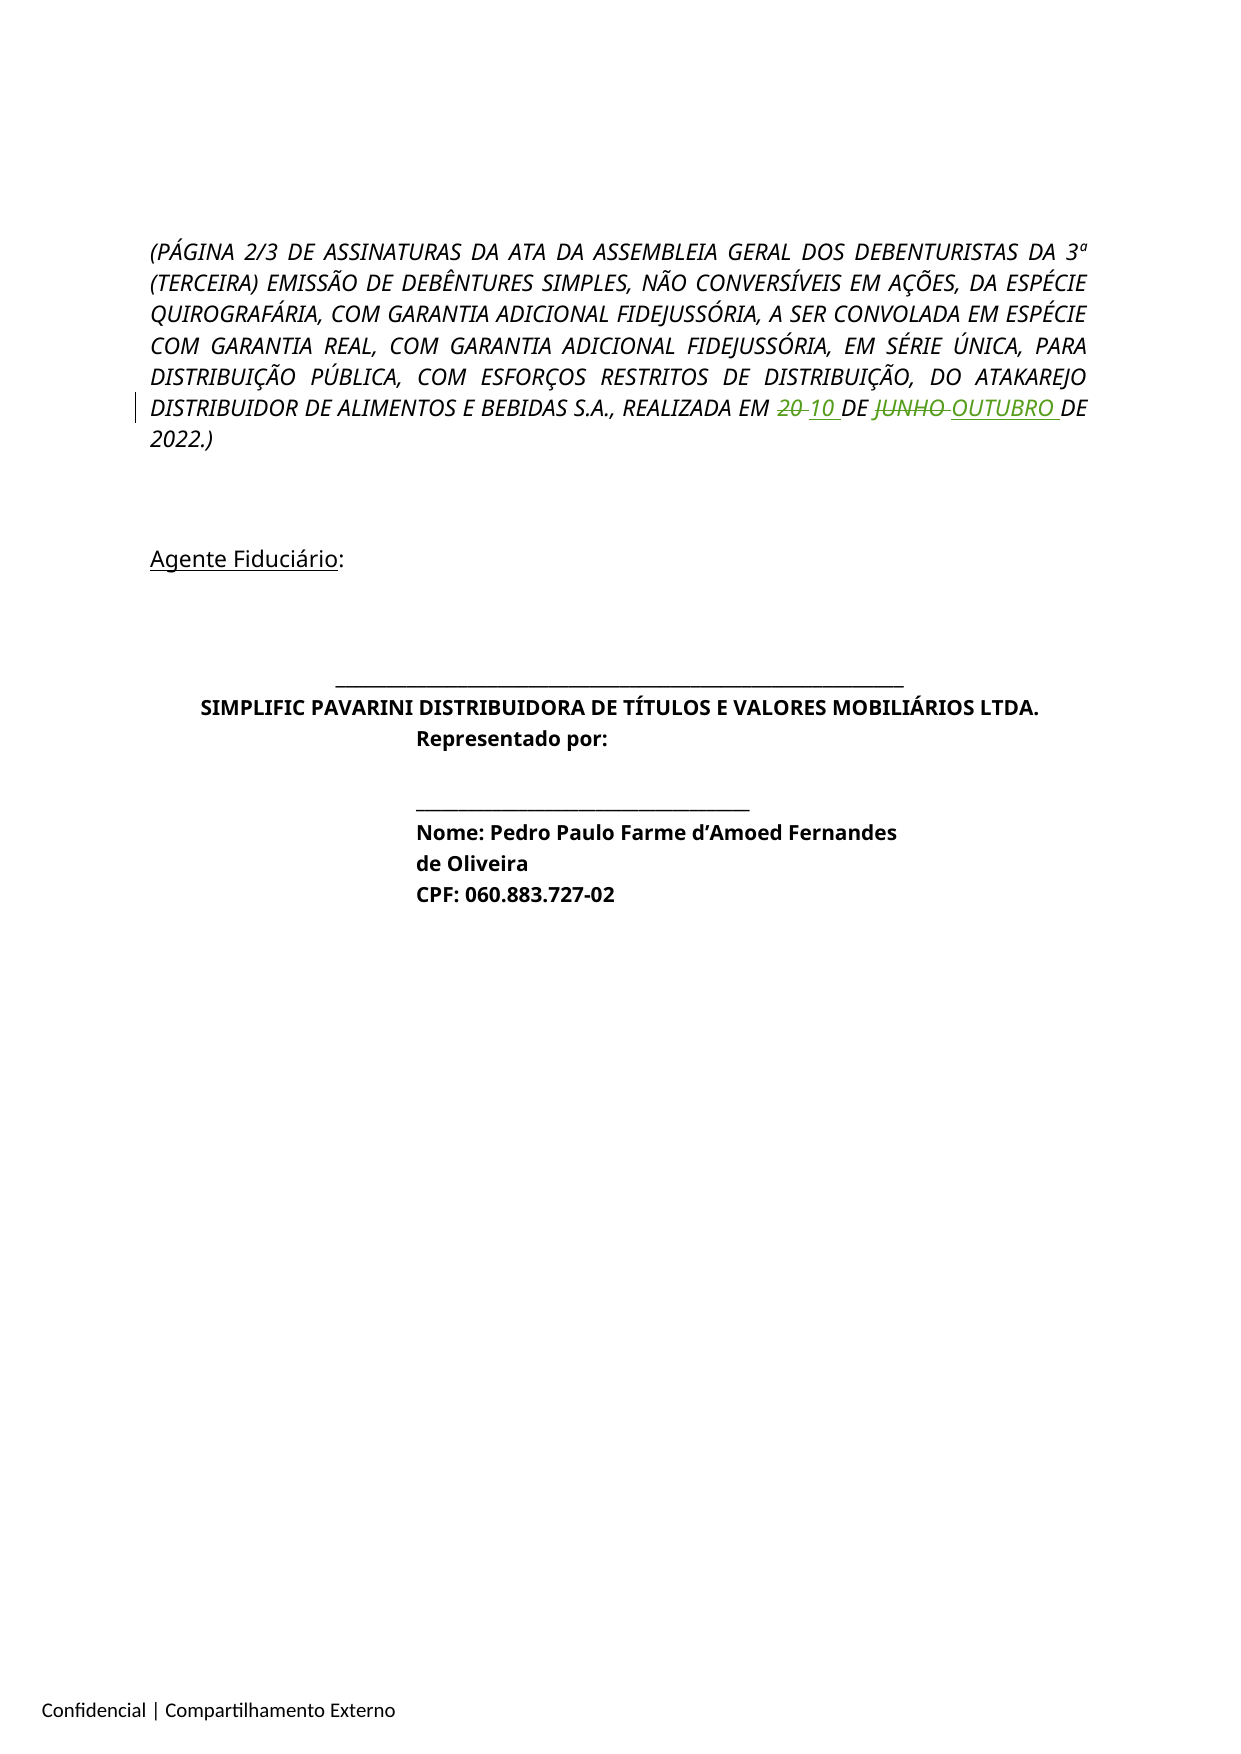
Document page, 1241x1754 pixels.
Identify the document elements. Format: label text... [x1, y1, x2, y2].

text Nome: Pedro Paulo Farme d’Amoed Fernandes [416, 815, 1090, 846]
text SIMPLIFIC PAVARINI DISTRIBUIDORA DE TÍTULOS E VALORES MOBILIÁRIOS LTDA. [150, 690, 1090, 721]
text CPF: 060.883.727-02 [416, 878, 1090, 909]
text ________________________________________________________ [150, 661, 1090, 690]
text (PÁGINA 2/3 DE ASSINATURAS DA ATA DA ASSEMBLEIA GERAL DOS DEBENTURISTAS DA 3ª (TERCEIRA) EMISSÃO DE DEBÊNTURES SIMPLES, NÃO CONVERSÍVEIS EM AÇÕES, DA ESPÉCIE QUIROGRAFÁRIA, COM GARANTIA ADICIONAL FIDEJUSSÓRIA, A SER CONVOLADA EM ESPÉCIE COM GARANTIA REAL, COM GARANTIA ADICIONAL FIDEJUSSÓRIA, EM SÉRIE ÚNICA, PARA DISTRIBUIÇÃO PÚBLICA, COM ESFORÇOS RESTRITOS DE DISTRIBUIÇÃO, DO ATAKAREJO DISTRIBUIDOR DE ALIMENTOS E BEBIDAS S.A., REALIZADA EM DE DE 2022.) [150, 236, 1090, 455]
text Agente Fiduciário: [150, 544, 1090, 573]
text de Oliveira [416, 846, 1090, 878]
text Representado por: [416, 721, 1090, 753]
text _______________________________________ [416, 784, 1090, 815]
